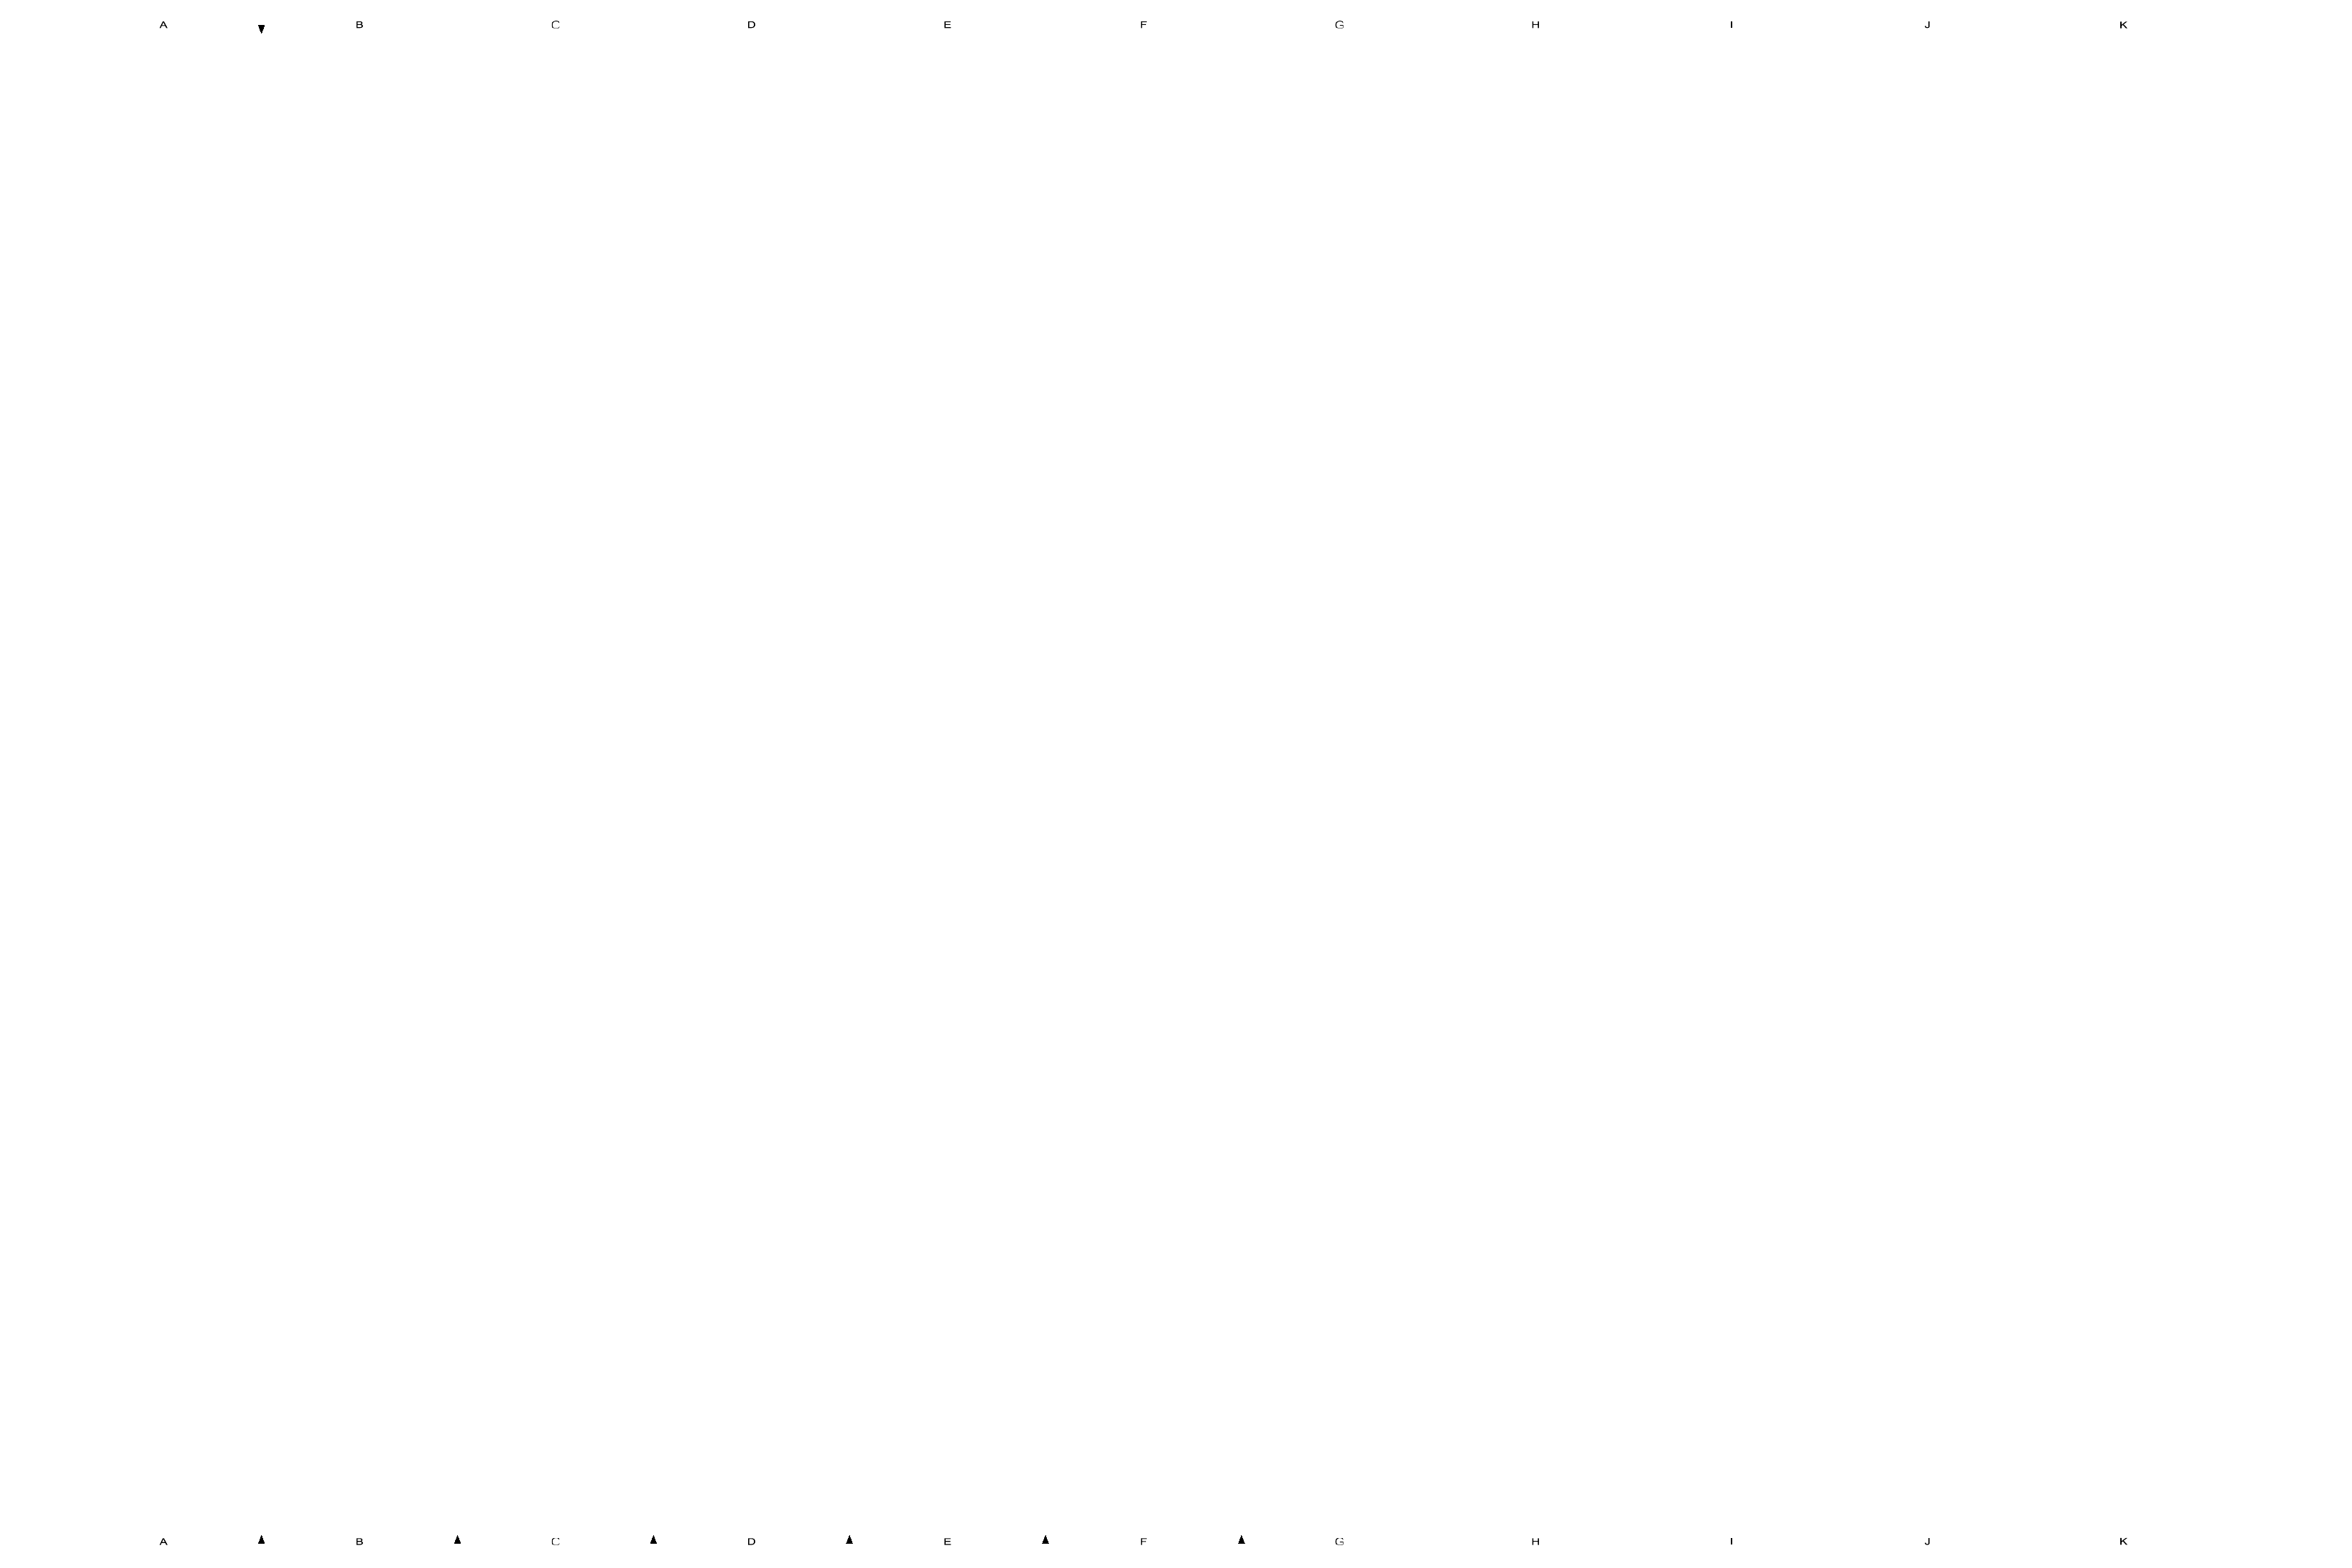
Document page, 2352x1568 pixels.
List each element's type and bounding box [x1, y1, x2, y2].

picture [1335, 1538, 1344, 1545]
picture [551, 1538, 560, 1545]
picture [551, 21, 560, 29]
picture [1335, 21, 1344, 29]
